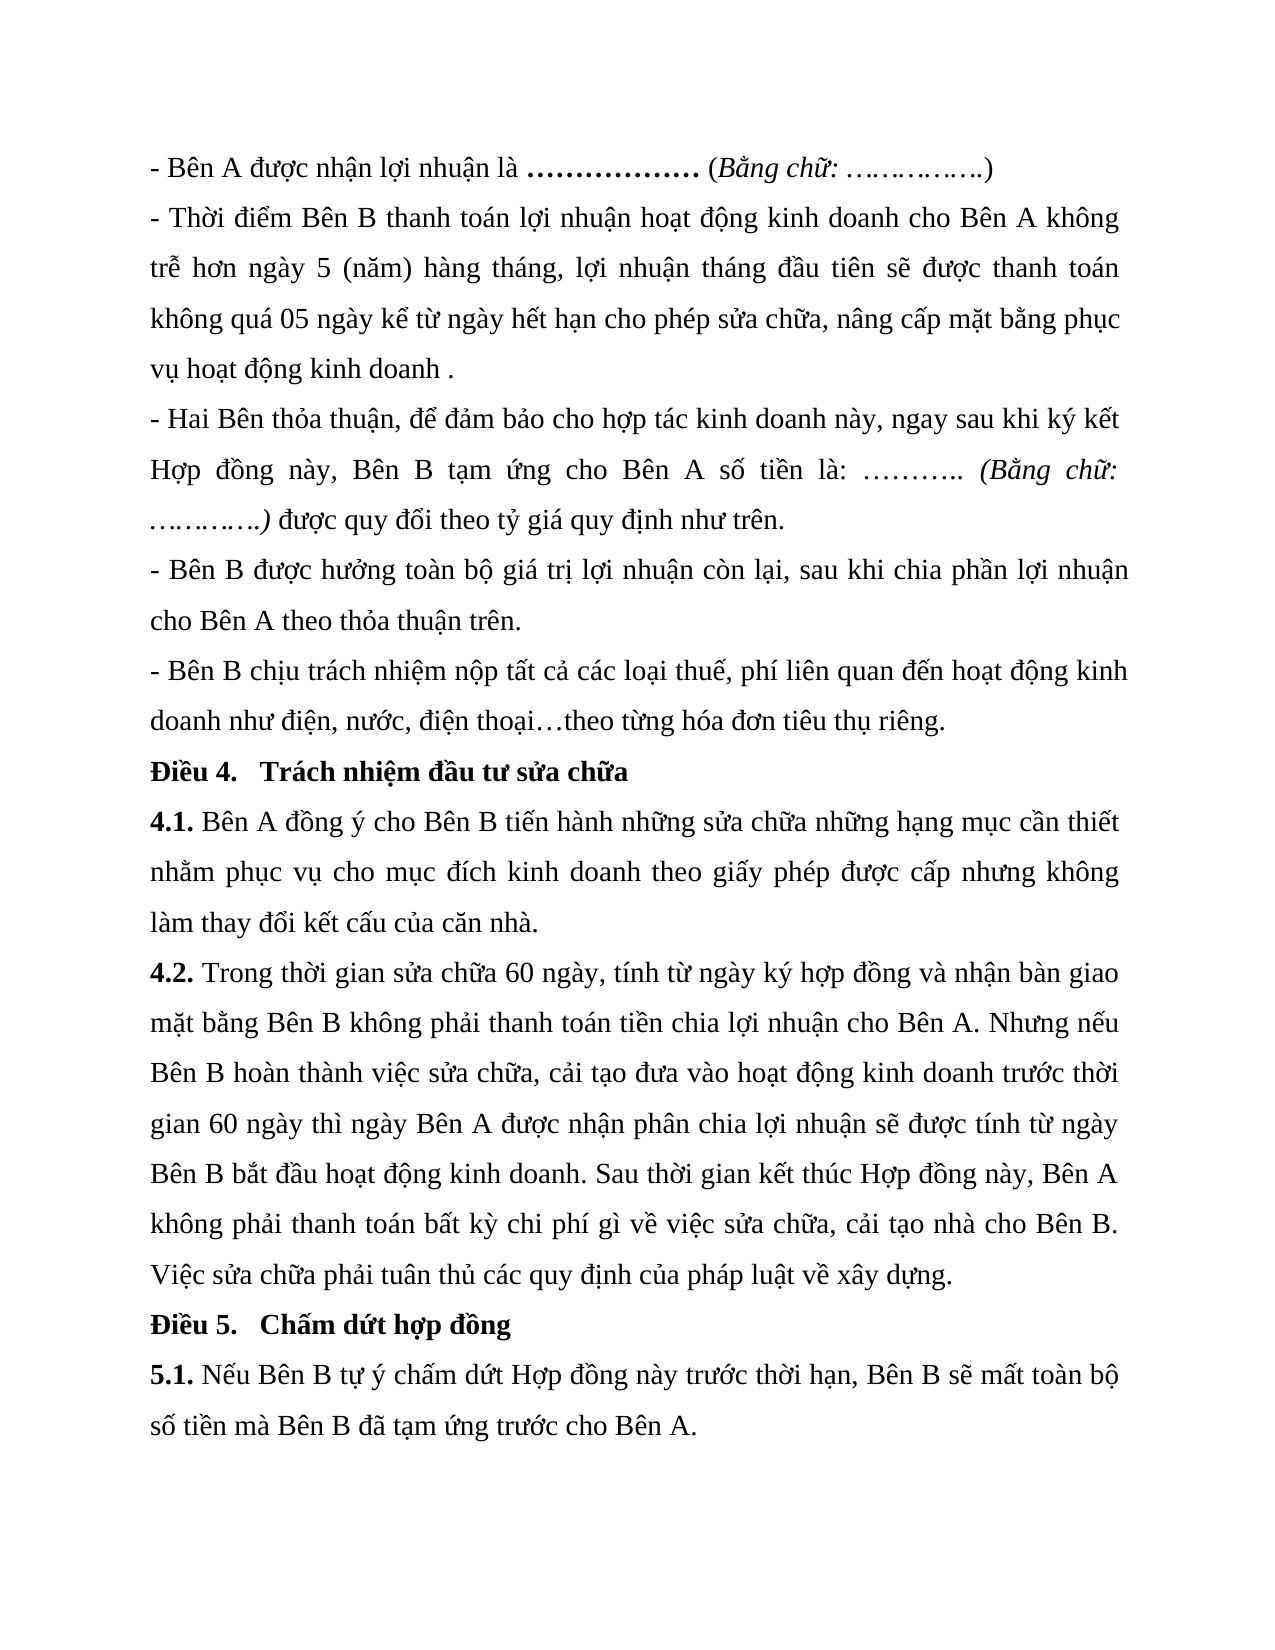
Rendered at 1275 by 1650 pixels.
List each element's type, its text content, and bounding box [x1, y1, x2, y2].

text 5.1. Nếu Bên B tự ý chấm dứt Hợp đồng này trước thời hạn, Bên B sẽ mất toàn bộ số tiền mà Bên B đã tạm ứng trước cho Bên A. [150, 1357, 1121, 1441]
text 4.2. Trong thời gian sửa chữa 60 ngày, tính từ ngày ký hợp đồng và nhận bàn giao mặt bằng Bên B không phải thanh toán tiền chia lợi nhuận cho Bên A. Nhưng nếu Bên B hoàn thành việc sửa chữa, cải tạo đưa vào hoạt động kinh doanh trước thời gian 60 ngày thì ngày Bên A được nhận phân chia lợi nhuận sẽ được tính từ ngày Bên B bắt đầu hoạt động kinh doanh. Sau thời gian kết thúc Hợp đồng này, Bên A không phải thanh toán bất kỳ chi phí gì về việc sửa chữa, cải tạo nhà cho Bên B. Việc sửa chữa phải tuân thủ các quy định của pháp luật về xây dựng. [150, 955, 1121, 1290]
text - Bên A được nhận lợi nhuận là ……………… (Bằng chữ: …………….) [150, 150, 1121, 183]
text - Thời điểm Bên B thanh toán lợi nhuận hoạt động kinh doanh cho Bên A không trễ hơn ngày 5 (năm) hàng tháng, lợi nhuận tháng đầu tiên sẽ được thanh toán không quá 05 ngày kể từ ngày hết hạn cho phép sửa chữa, nâng cấp mặt bằng phục vụ hoạt động kinh doanh . [150, 200, 1121, 385]
text 4.1. Bên A đồng ý cho Bên B tiến hành những sửa chữa những hạng mục cần thiết nhằm phục vụ cho mục đích kinh doanh theo giấy phép được cấp nhưng không làm thay đổi kết cấu của căn nhà. [150, 804, 1121, 938]
text Điều 4. Trách nhiệm đầu tư sửa chữa [150, 754, 1121, 787]
text - Hai Bên thỏa thuận, để đảm bảo cho hợp tác kinh doanh này, ngay sau khi ký kết Hợp đồng này, Bên B tạm ứng cho Bên A số tiền là: ……….. (Bằng chữ: ………….) được quy đổi theo tỷ giá quy định như trên. [150, 402, 1121, 536]
text - Bên B chịu trách nhiệm nộp tất cả các loại thuế, phí liên quan đến hoạt động kinh doanh như điện, nước, điện thoại…theo từng hóa đơn tiêu thụ riêng. [150, 653, 1131, 737]
text - Bên B được hưởng toàn bộ giá trị lợi nhuận còn lại, sau khi chia phần lợi nhuận cho Bên A theo thỏa thuận trên. [150, 552, 1131, 636]
text Điều 5. Chấm dứt hợp đồng [150, 1307, 1121, 1341]
